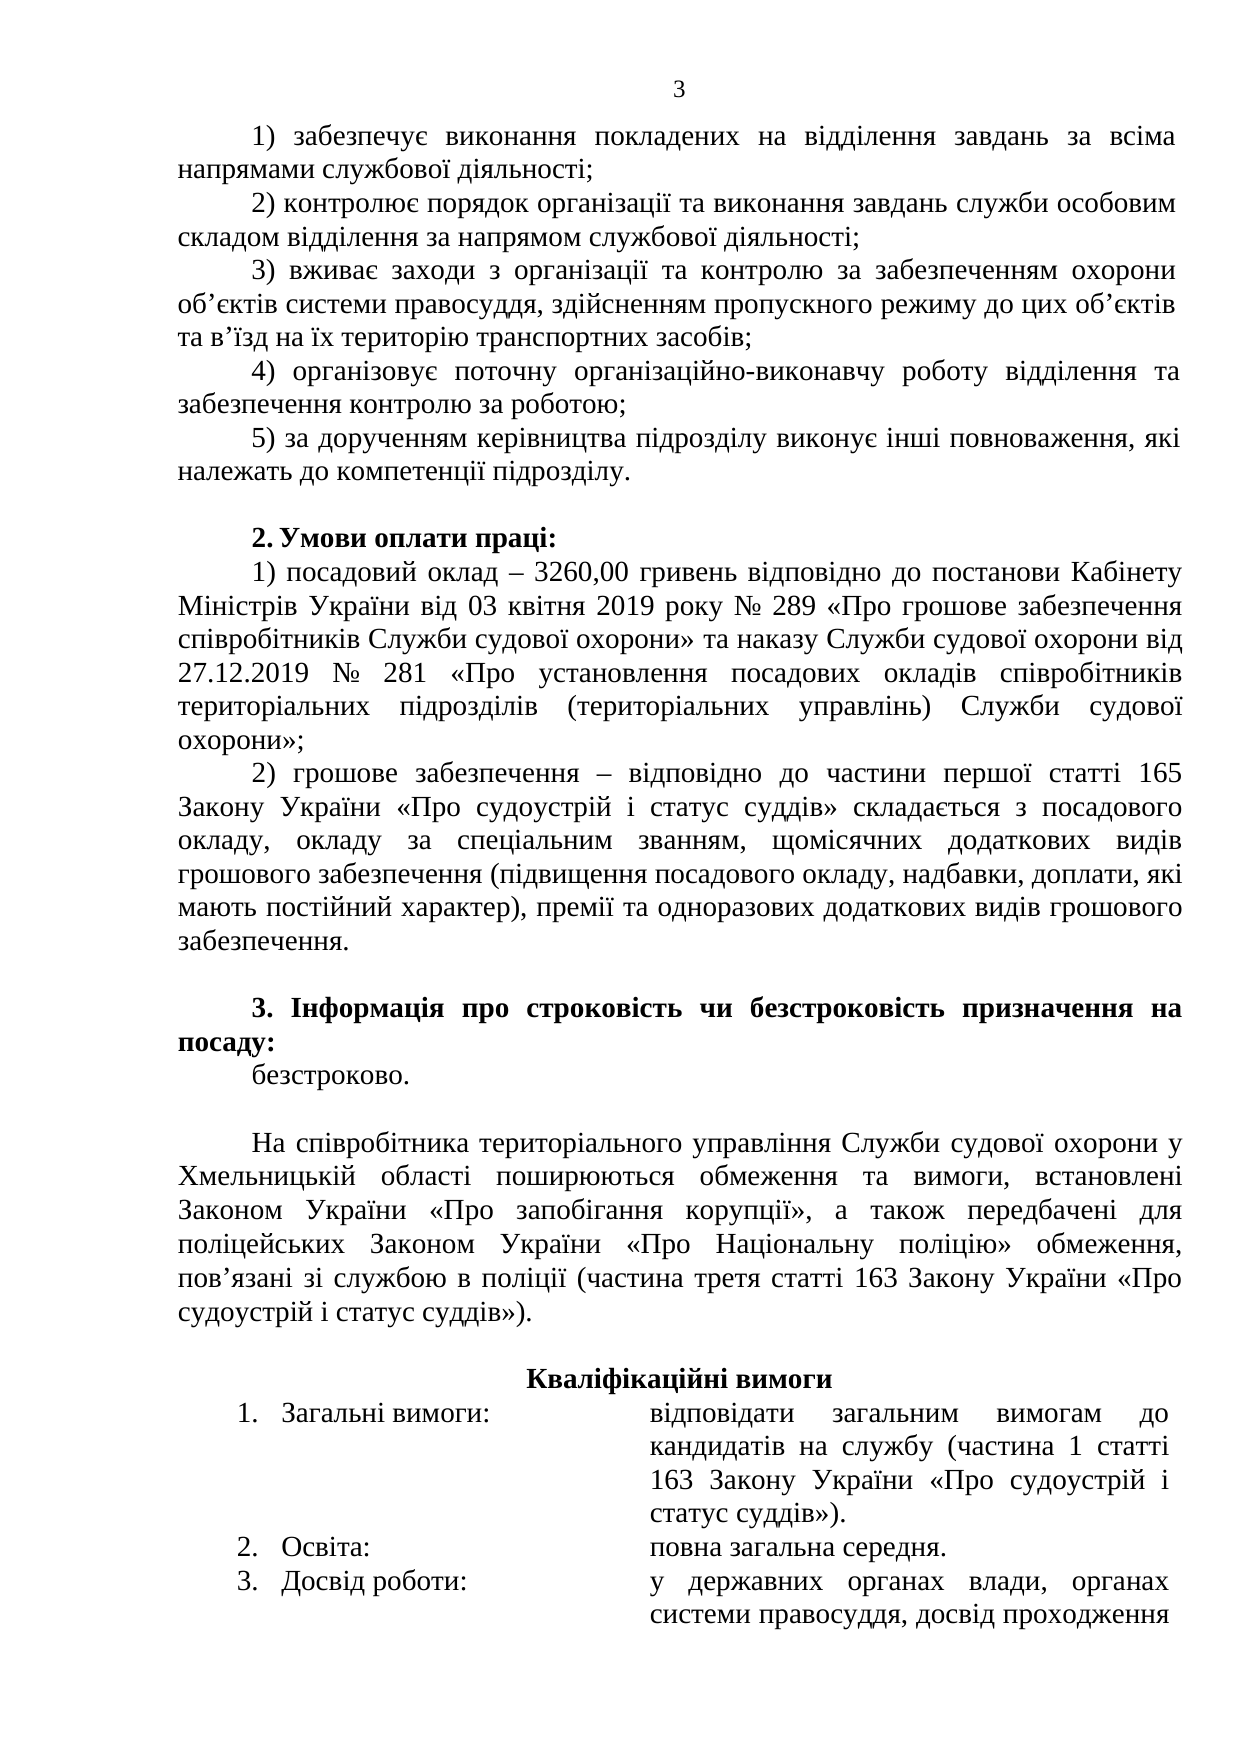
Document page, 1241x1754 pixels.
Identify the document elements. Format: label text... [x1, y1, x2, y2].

text Кваліфікаційні вимоги [177, 1361, 1181, 1395]
table_header Загальні вимоги: [177, 1395, 605, 1529]
text 1) забезпечує виконання покладених на відділення завдань за всіма напрямами службової діяльності; [177, 118, 1177, 185]
table_header відповідати загальним вимогам до кандидатів на службу (частина 1 статті 163 Закону України «Про судоустрій і статус суддів»). [605, 1395, 1181, 1529]
text 4) організовує поточну організаційно-виконавчу роботу відділення та забезпечення контролю за роботою; [177, 353, 1181, 420]
table_cell Освіта: [177, 1529, 605, 1563]
table_cell Досвід роботи: [177, 1563, 605, 1630]
table_cell 1) посадовий оклад – 3260,00 гривень відповідно до постанови Кабінету Міністрів України від 03 квітня 2019 року № 289 «Про грошове забезпечення співробітників Служби судової охорони» та наказу Служби судової охорони від 27.12.2019 № 281 «Про установлення посадових окладів співробітників територіальних підрозділів (територіальних управлінь) Служби судової охорони»; [177, 554, 1195, 755]
table_cell повна загальна середня. [605, 1529, 1181, 1563]
table_header Умови оплати праці: [177, 487, 1195, 554]
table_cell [605, 1563, 1181, 1630]
text 3) вживає заходи з організації та контролю за забезпеченням охорони об’єктів системи правосуддя, здійсненням пропускного режиму до цих об’єктів та в’їзд на їх територію транспортних засобів; [177, 252, 1177, 353]
table_cell 2) грошове забезпечення – відповідно до частини першої статті 165 Закону України «Про судоустрій і статус суддів» складається з посадового окладу, окладу за спеціальним званням, щомісячних додаткових видів грошового забезпечення (підвищення посадового окладу, надбавки, доплати, які мають постійний характер), премії та одноразових додаткових видів грошового забезпечення. 3. Інформація про строковість чи безстроковість призначення на посаду: безстроково. На співробітника територіального управління Служби судової охорони у Хмельницькій області поширюються обмеження та вимоги, встановлені Законом України «Про запобігання корупції», а також передбачені для поліцейських Законом України «Про Національну поліцію» обмеження, пов’язані зі службою в поліції (частина третя статті 163 Закону України «Про судоустрій і статус суддів»). [177, 755, 1195, 1361]
text 5) за дорученням керівництва підрозділу виконує інші повноваження, які належать до компетенції підрозділу. [177, 420, 1181, 487]
text 2) контролює порядок організації та виконання завдань служби особовим складом відділення за напрямом службової діяльності; [177, 185, 1177, 252]
